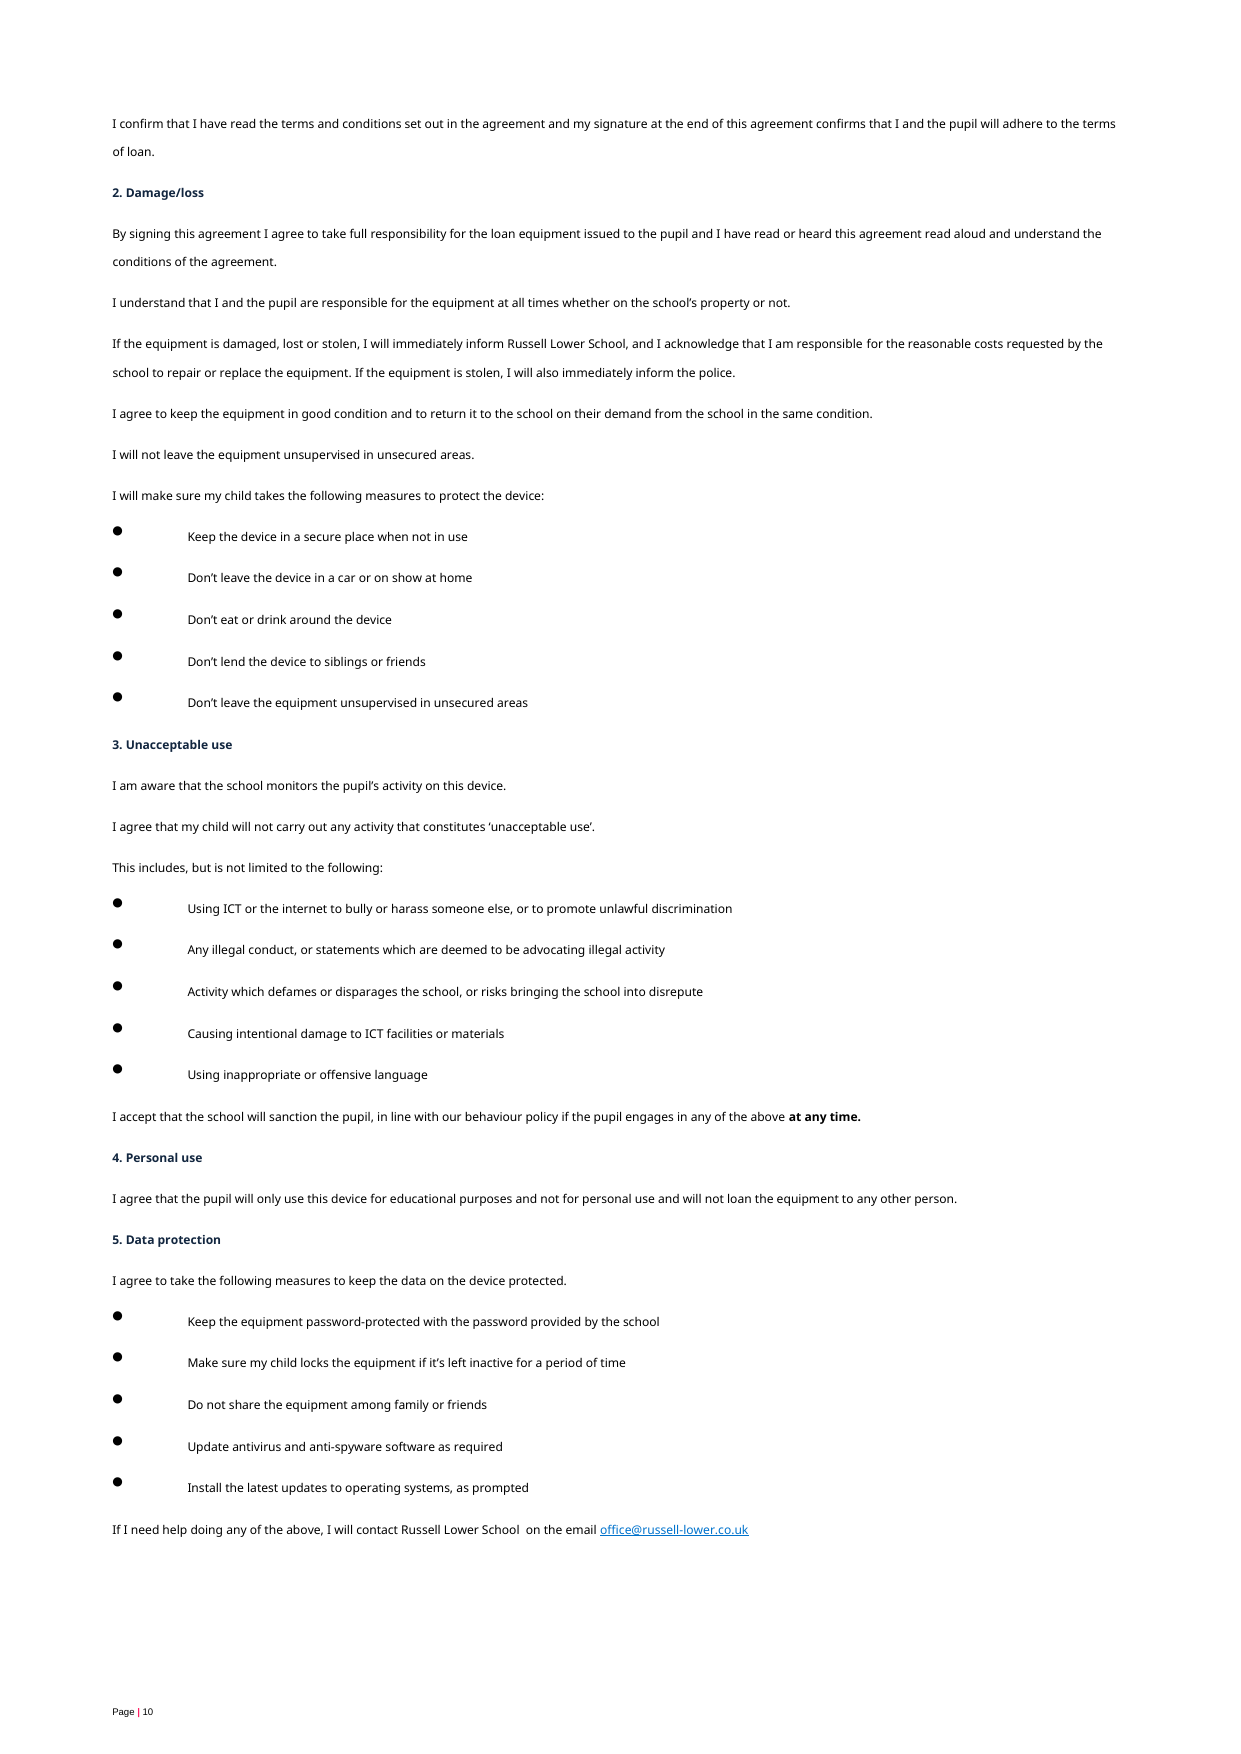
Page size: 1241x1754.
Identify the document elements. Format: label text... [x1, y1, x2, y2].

list Don’t leave the device in a car or on show at home [112, 558, 1128, 587]
list Don’t eat or drink around the device [112, 599, 1128, 629]
text 4. Personal use [112, 1137, 1128, 1166]
text I agree to keep the equipment in good condition and to return it to the school on their demand from the school in the same condition. [112, 393, 1128, 422]
text I am aware that the school monitors the pupil’s activity on this device. [112, 765, 1128, 794]
list Causing intentional damage to ICT facilities or materials [112, 1013, 1128, 1042]
list Activity which defames or disparages the school, or risks bringing the school into disrepute [112, 972, 1128, 1001]
text This includes, but is not limited to the following: [112, 847, 1128, 876]
text If I need help doing any of the above, I will contact Russell Lower School on the email office@russell-lower.co.uk [112, 1509, 1128, 1538]
list Keep the device in a secure place when not in use [112, 516, 1128, 545]
text I accept that the school will sanction the pupil, in line with our behaviour policy if the pupil engages in any of the above at any time. [112, 1097, 1128, 1125]
text 3. Unacceptable use [112, 724, 1128, 753]
list Do not share the equipment among family or friends [112, 1384, 1128, 1414]
text I will make sure my child takes the following measures to protect the device: [112, 475, 1128, 504]
text I agree that the pupil will only use this device for educational purposes and not for personal use and will not loan the equipment to any other person. [112, 1178, 1128, 1207]
list Keep the equipment password-protected with the password provided by the school [112, 1301, 1128, 1330]
list Don’t lend the device to siblings or friends [112, 641, 1128, 670]
text By signing this agreement I agree to take full responsibility for the loan equipment issued to the pupil and I have read or heard this agreement read aloud and understand the conditions of the agreement. [112, 214, 1128, 271]
text If the equipment is damaged, lost or stolen, I will immediately inform Russell Lower School, and I acknowledge that I am responsible for the reasonable costs requested by the school to repair or replace the equipment. If the equipment is stolen, I will also immediately inform the police. [112, 324, 1128, 381]
list Don’t leave the equipment unsupervised in unsecured areas [112, 683, 1128, 712]
list Install the latest updates to operating systems, as prompted [112, 1468, 1128, 1497]
text I agree to take the following measures to keep the data on the device protected. [112, 1260, 1128, 1289]
list Using ICT or the internet to bully or harass someone else, or to promote unlawful discrimination [112, 888, 1128, 917]
list Using inappropriate or offensive language [112, 1055, 1128, 1084]
list Any illegal conduct, or statements which are deemed to be advocating illegal activity [112, 930, 1128, 959]
text I confirm that I have read the terms and conditions set out in the agreement and my signature at the end of this agreement confirms that I and the pupil will adhere to the terms of loan. [112, 103, 1128, 160]
text I will not leave the equipment unsupervised in unsecured areas. [112, 434, 1128, 463]
text I understand that I and the pupil are responsible for the equipment at all times whether on the school’s property or not. [112, 283, 1128, 311]
text I agree that my child will not carry out any activity that constitutes ‘unacceptable use’. [112, 806, 1128, 835]
list Update antivirus and anti-spyware software as required [112, 1426, 1128, 1455]
text 5. Data protection [112, 1219, 1128, 1248]
list Make sure my child locks the equipment if it’s left inactive for a period of time [112, 1343, 1128, 1372]
text 2. Damage/loss [112, 173, 1128, 201]
